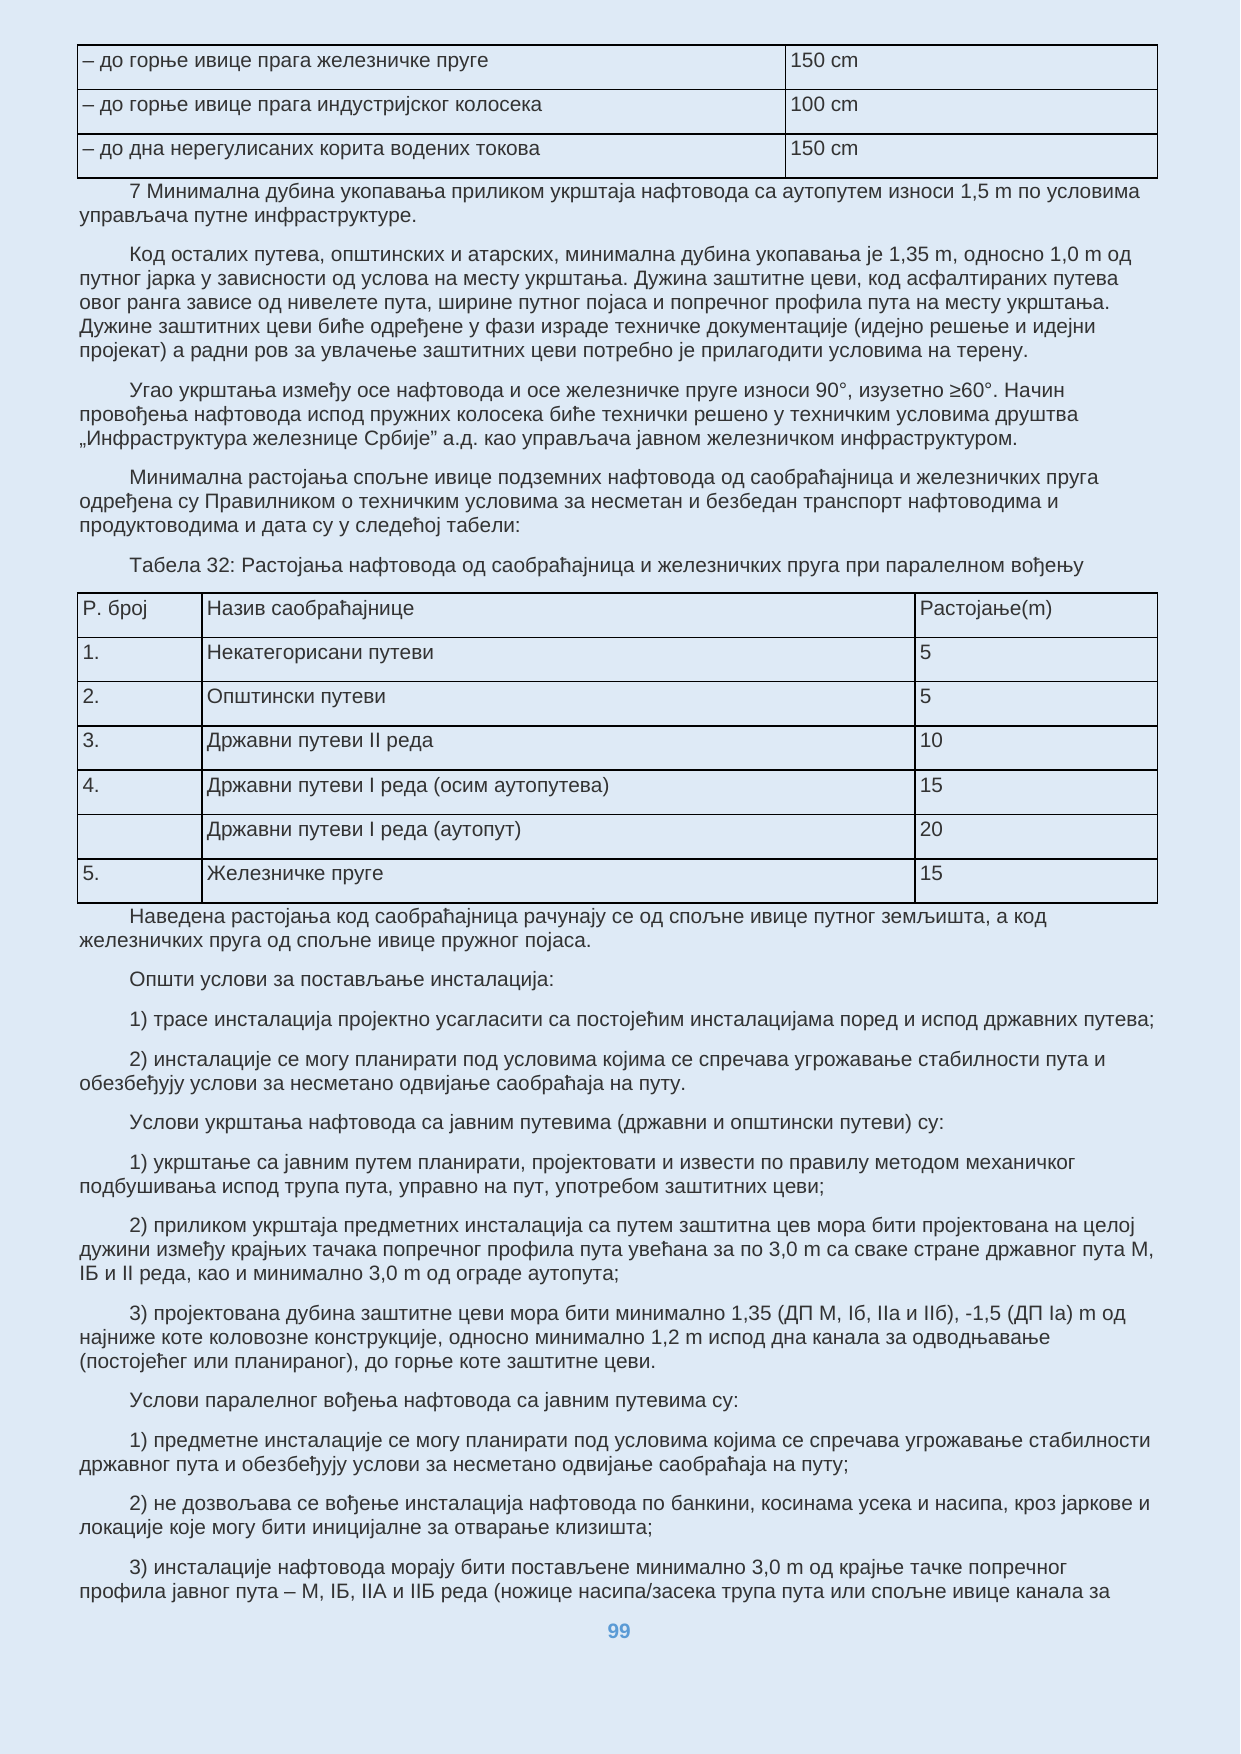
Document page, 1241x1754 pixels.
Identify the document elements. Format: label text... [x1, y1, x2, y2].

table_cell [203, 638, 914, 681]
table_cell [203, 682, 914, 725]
text Табела 32: Растојања нафтовода од саобраћајница и железничких пруга при паралелном вођењу [79, 553, 1159, 577]
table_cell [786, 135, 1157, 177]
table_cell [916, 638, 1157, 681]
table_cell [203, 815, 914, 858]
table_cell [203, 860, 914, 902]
text Код осталих путева, општинских и атарских, минимална дубина укопавања је 1,35 m, односно 1,0 m од путног јарка у зависности од услова на месту укрштања. Дужина заштитне цеви, код асфалтираних путева овог ранга зависе од нивелете пута, ширине путног појаса и попречног профила пута на месту укрштања. Дужине заштитних цеви биће одређене у фази израде техничке документације (идејно решење и идејни пројекат) а радни ров за увлачење заштитних цеви потребно је прилагодити условима на терену. [79, 242, 1159, 362]
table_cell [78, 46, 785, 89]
text 2) инсталације се могу планирати под условима којима се спречава угрожавање стабилности пута и обезбеђују услови за несметано одвијање саобраћаја на путу. [79, 1046, 1159, 1094]
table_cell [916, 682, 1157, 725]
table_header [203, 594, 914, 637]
text 3) пројектована дубина заштитне цеви мора бити минимално 1,35 (ДП М, Iб, IIa и IIб), -1,5 (ДП Ia) m од најниже коте коловозне конструкције, односно минимално 1,2 m испод дна канала за одводњавање (постојећег или планираног), до горње коте заштитне цеви. [79, 1301, 1159, 1372]
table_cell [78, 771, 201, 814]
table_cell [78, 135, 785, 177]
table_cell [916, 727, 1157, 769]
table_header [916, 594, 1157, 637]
text Услови паралелног вођења нафтовода са јавним путевима су: [79, 1388, 1159, 1412]
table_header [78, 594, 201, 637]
text 1) тpace инсталација пројектно усагласити са постојећим инсталацијама поред и испод државних путева; [79, 1007, 1159, 1031]
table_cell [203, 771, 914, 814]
text Минимална растојања спољне ивице подземних нафтовода од саобраћајница и железничких пруга одређена су Правилником о техничким условима за несметан и безбедан транспорт нафтоводима и продуктоводима и дата су у следећој табели: [79, 465, 1159, 537]
text 1) укрштање са јавним путем планирати, пројектовати и извести по правилу методом механичког подбушивања испод трупа пута, управно на пут, употребом заштитних цеви; [79, 1149, 1159, 1197]
text Општи услови за постављање инсталација: [79, 967, 1159, 991]
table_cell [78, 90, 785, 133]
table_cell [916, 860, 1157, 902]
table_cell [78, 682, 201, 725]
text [79, 1555, 1159, 1603]
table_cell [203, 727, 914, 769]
text Угао укрштања између осе нафтовода и осе железничке пруге износи 90°, изузетно ≥60°. Начин провођења нафтовода испод пружних колосека биће технички решено у техничким условима друштва „Инфраструктура железнице Србије” а.д. као управљача јавном железничком инфраструктуром. [79, 378, 1159, 449]
text Наведена растојања код саобраћајница рачунају се од спољне ивице путног земљишта, а код железничких пруга од спољне ивице пружног појаса. [79, 904, 1159, 952]
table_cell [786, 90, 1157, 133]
text 7 Mинимална дубина укопавања приликом укрштаја нафтовода са аутопутем износи 1,5 m по условима управљача путне инфраструктуре. [79, 179, 1159, 227]
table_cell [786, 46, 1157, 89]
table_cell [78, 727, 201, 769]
text Услови укрштања нафтовода са јавним путевима (државни и општински путеви) су: [79, 1110, 1159, 1134]
text 2) приликом укрштаја предметних инсталација са путем заштитна цев мора бити пројектована на целој дужини између крајњих тачака попречног профила пута увећана за по 3,0 m са сваке стране државног пута М, IБ и II реда, као и минимално 3,0 m од ограде аутопута; [79, 1213, 1159, 1285]
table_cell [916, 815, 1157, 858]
text 1) предметне инсталације се могу планирати под условима којима се спречава угрожавање стабилности државног пута и обезбеђују услови за несметано одвијање саобраћаја на путу; [79, 1428, 1159, 1476]
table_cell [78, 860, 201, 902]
text 2) не дозвољава се вођење инсталација нафтовода по банкини, косинама усека и насипа, кроз јаркове и локације које могу бити иницијалне за отварање клизишта; [79, 1491, 1159, 1539]
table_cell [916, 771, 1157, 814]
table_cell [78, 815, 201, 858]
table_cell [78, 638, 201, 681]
